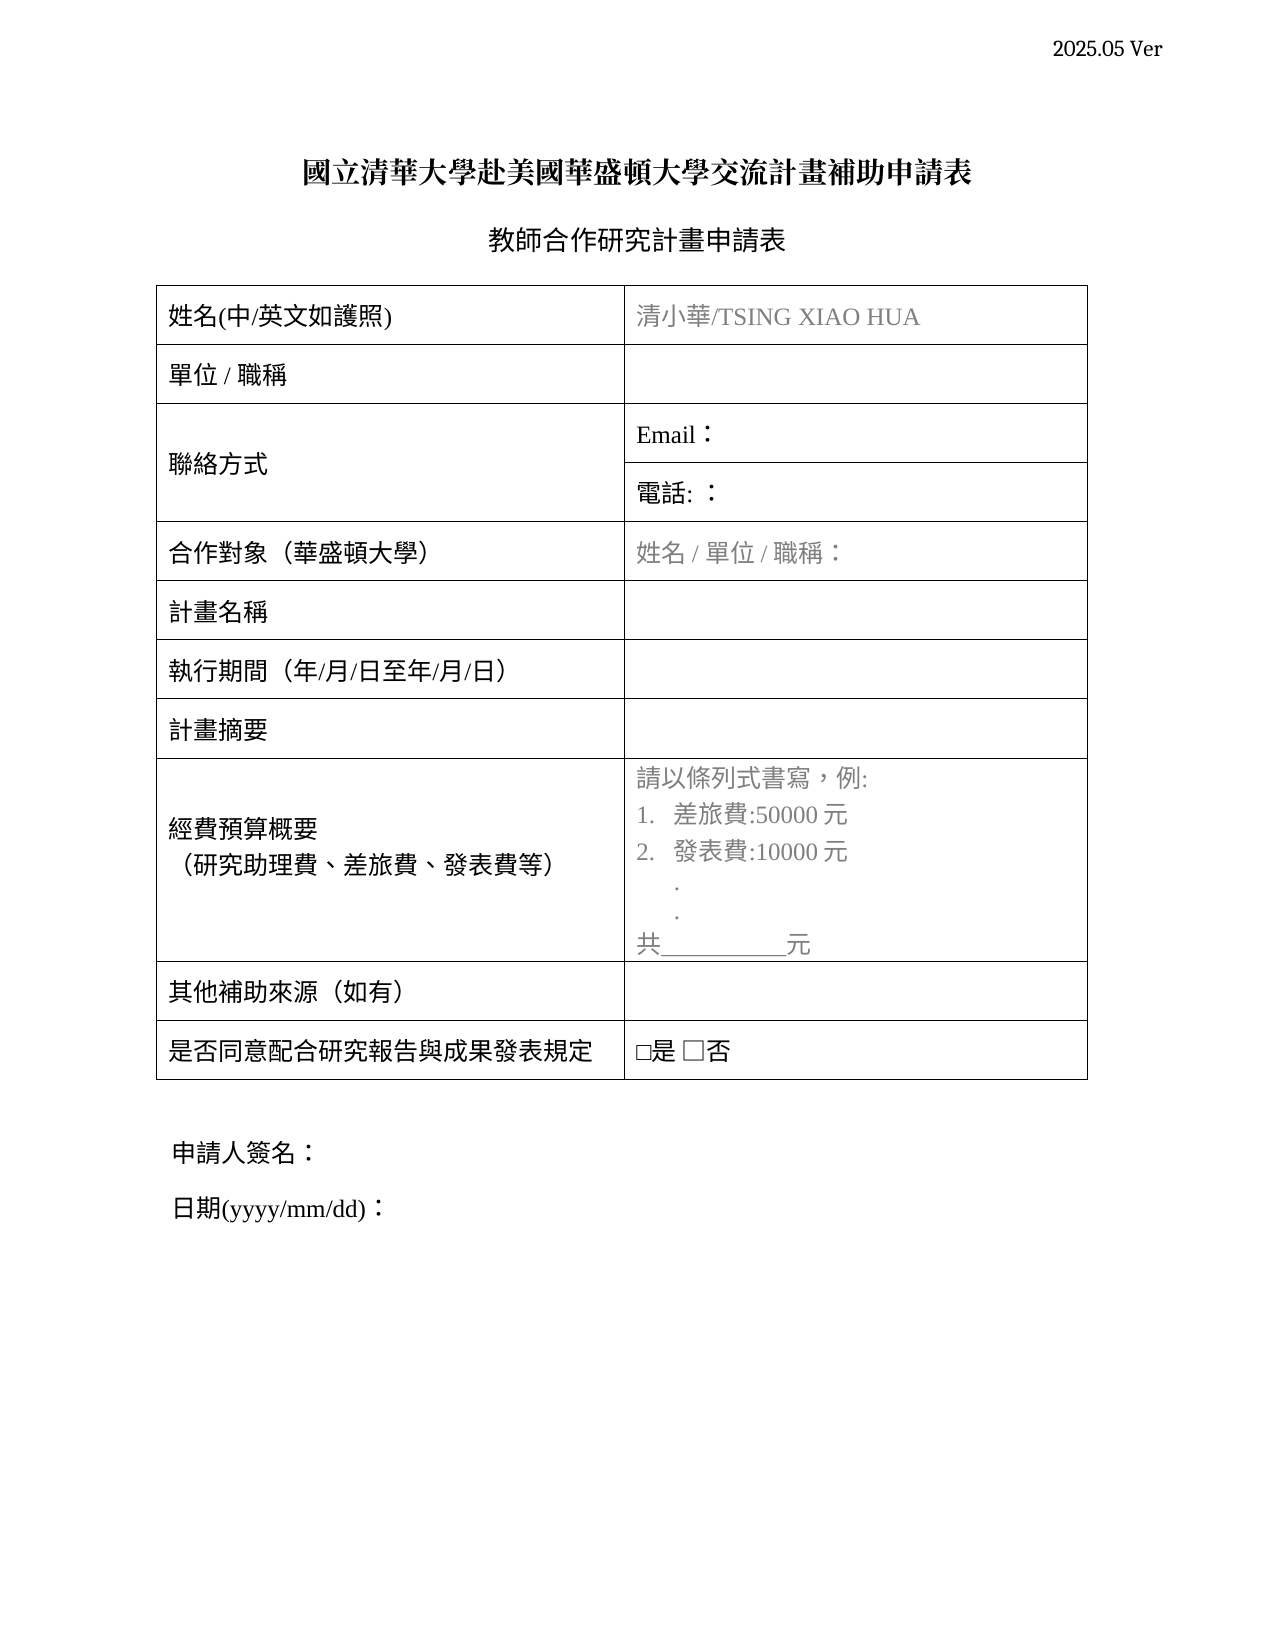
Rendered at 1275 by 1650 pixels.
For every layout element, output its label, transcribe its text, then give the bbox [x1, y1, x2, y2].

table_cell 姓名 / 單位 / 職稱： [625, 522, 1087, 580]
table_cell [625, 962, 1087, 1020]
text 國立清華大學赴美國華盛頓大學交流計畫補助申請表 [112, 150, 1162, 192]
table_cell [625, 345, 1087, 403]
table_header 清小華/TSING XIAO HUA [625, 286, 1087, 344]
table_cell [625, 699, 1087, 757]
table_cell 計畫名稱 [157, 581, 624, 639]
table_cell 請以條列式書寫，例: 差旅費:50000元 發表費:10000元 . . 共__________元 [625, 759, 1087, 961]
table_cell 經費預算概要 （研究助理費、差旅費、發表費等） [157, 759, 624, 961]
table_cell Email： [625, 404, 1087, 462]
table_cell 是否同意配合研究報告與成果發表規定 [157, 1021, 624, 1079]
table_cell [625, 581, 1087, 639]
text 教師合作研究計畫申請表 [112, 219, 1162, 258]
table_cell 電話: ： [625, 463, 1087, 521]
table_cell 計畫摘要 [157, 699, 624, 757]
table_cell 合作對象（華盛頓大學） [157, 522, 624, 580]
table_cell 執行期間（年/月/日至年/月/日） [157, 640, 624, 698]
table_cell [625, 640, 1087, 698]
table_cell 其他補助來源（如有） [157, 962, 624, 1020]
table_header 姓名(中/英文如護照) [157, 286, 624, 344]
table_cell 單位 / 職稱 [157, 345, 624, 403]
text 申請人簽名： 日期(yyyy/mm/dd)： [171, 1134, 1162, 1224]
table_cell 聯絡方式 [157, 404, 624, 521]
table_cell □是 □否 [625, 1021, 1087, 1079]
